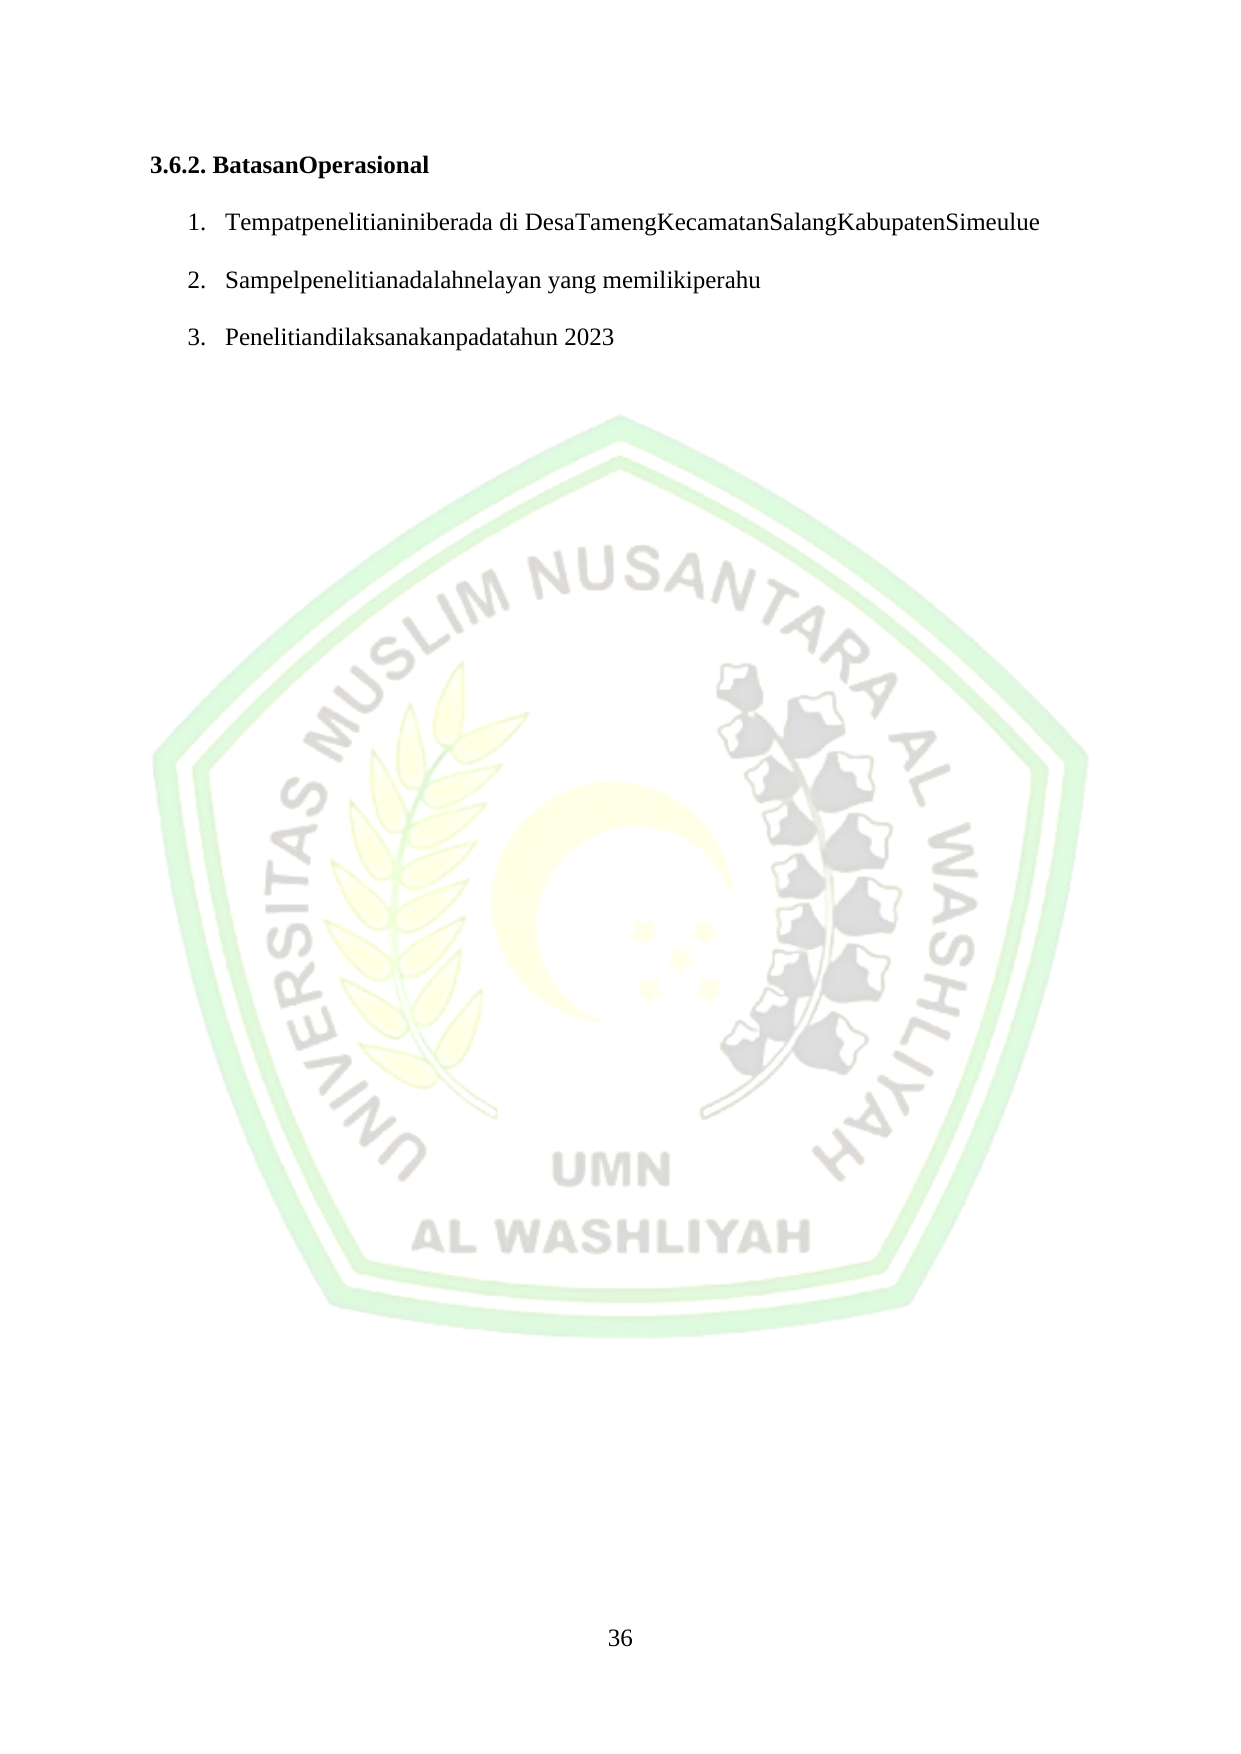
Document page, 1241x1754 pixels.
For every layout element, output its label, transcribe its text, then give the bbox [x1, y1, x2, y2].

list Tempatpenelitianiniberada di DesaTamengKecamatanSalangKabupatenSimeulue [187, 207, 1090, 236]
list Penelitiandilaksanakanpadatahun 2023 [187, 322, 1090, 351]
text 3.6.2. BatasanOperasional [150, 150, 1090, 179]
list Sampelpenelitianadalahnelayan yang memilikiperahu [187, 265, 1090, 294]
